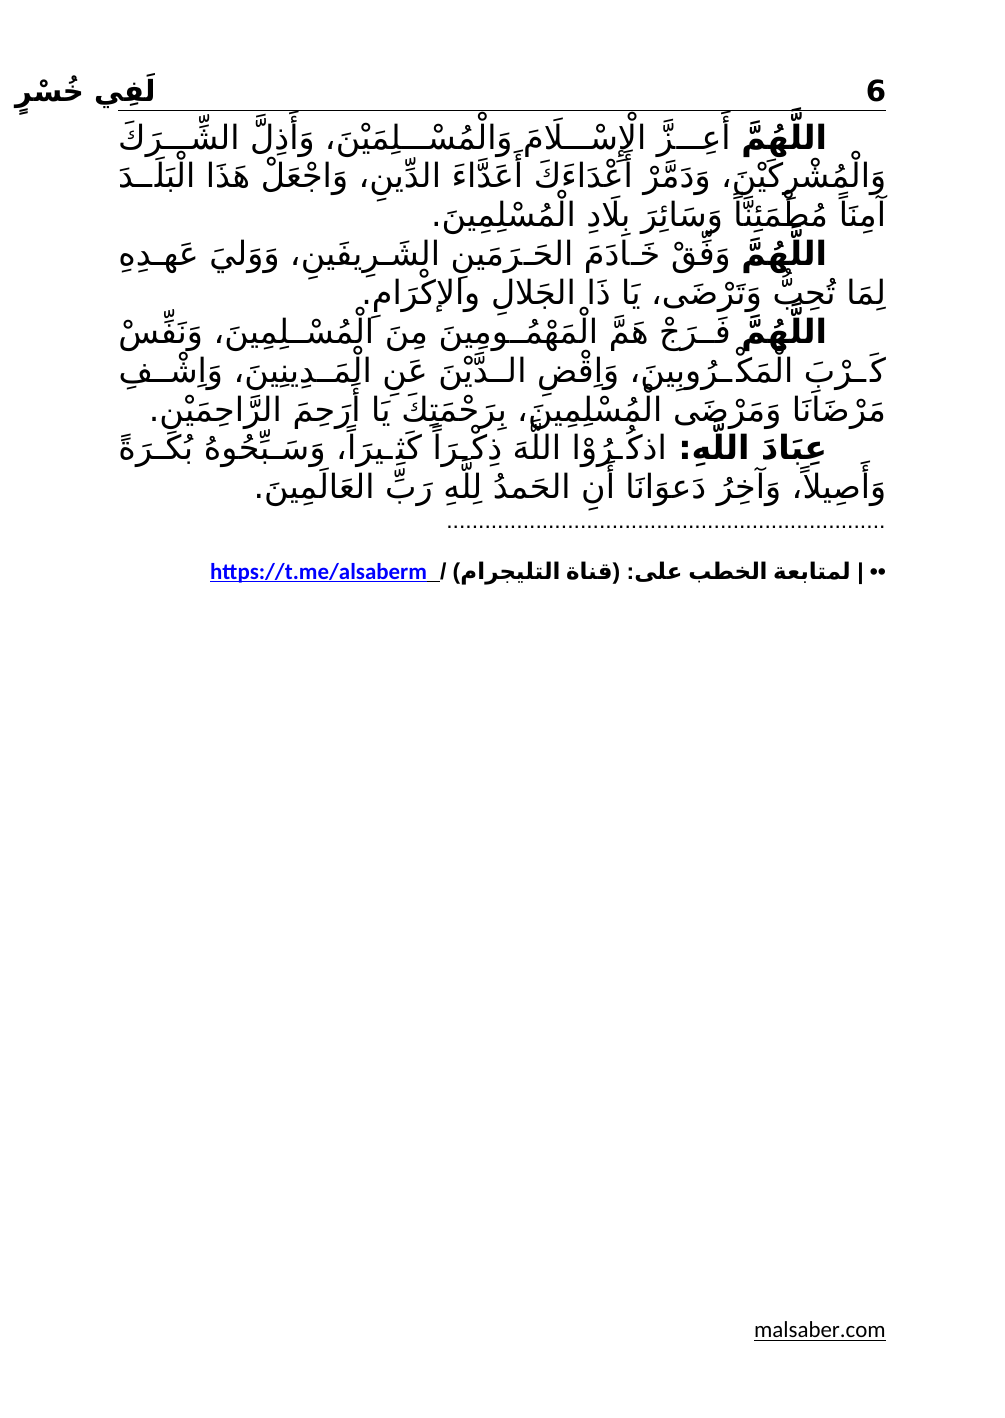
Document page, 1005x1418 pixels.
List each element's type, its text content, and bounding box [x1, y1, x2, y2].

text عِبَادَ اللَّهِ: اذكُرُوْا اللَّهَ ذِكْرَاً كَثِيرَاً، وَسَبِّحُوهُ بُكرَةً وَأَصِيلاً، وَآخِرُ دَعوَانَا أَنِ الحَمدُ لِلَّهِ رَبِّ العَالَمِينَ. [118, 429, 886, 507]
text •• | ‏لمتابعة الخطب على: (قناة التليجرام) / https://t.me/alsaberm [117, 558, 886, 586]
text اللَّهُمَّ فَرَجْ هَمَّ الْمَهْمُومِينَ مِنَ الْمُسْلِمِينَ، وَنَفِّسْ كَرْبَ الْمَكْرُوبِينَ، وَاِقْضِ الدَّيْنَ عَنِ الْمَدِينِينَ، وَاِشْفِ مَرْضَاَنَا وَمَرْضَى الْمُسْلِمِينَ، بِرَحْمَتِكَ يَا أَرَحِمَ الرَّاحِمَيْنِ. [118, 312, 886, 429]
text اللَّهُمَّ أَعِزَّ الْإِسْلَامَ وَالْمُسْلِمَيْنَ، وَأَذِلَّ الشِّرَكَ وَالْمُشْرِكَيْنَ، وَدَمَّرْ أَعْدَاءَكَ أَعَدَّاءَ الدِّينِ، وَاجْعَلْ هَذَا الْبَلَدَ آمِنَاً مُطْمَئِنَّاً وَسَائِرَ بِلَادِ الْمُسْلِمِينَ. [118, 118, 886, 235]
text ..................................................................... [117, 507, 886, 533]
text اللَّهُمَّ وَفِّقْ خَادَمَ الحَرَمَينِ الشَرِيفَينِ، وَوَليَ عَهدِهِ لِمَا تُحِبُّ وَتَرْضَى، يَا ذَا الجَلالِ والإكْرَامِ. [118, 235, 886, 312]
